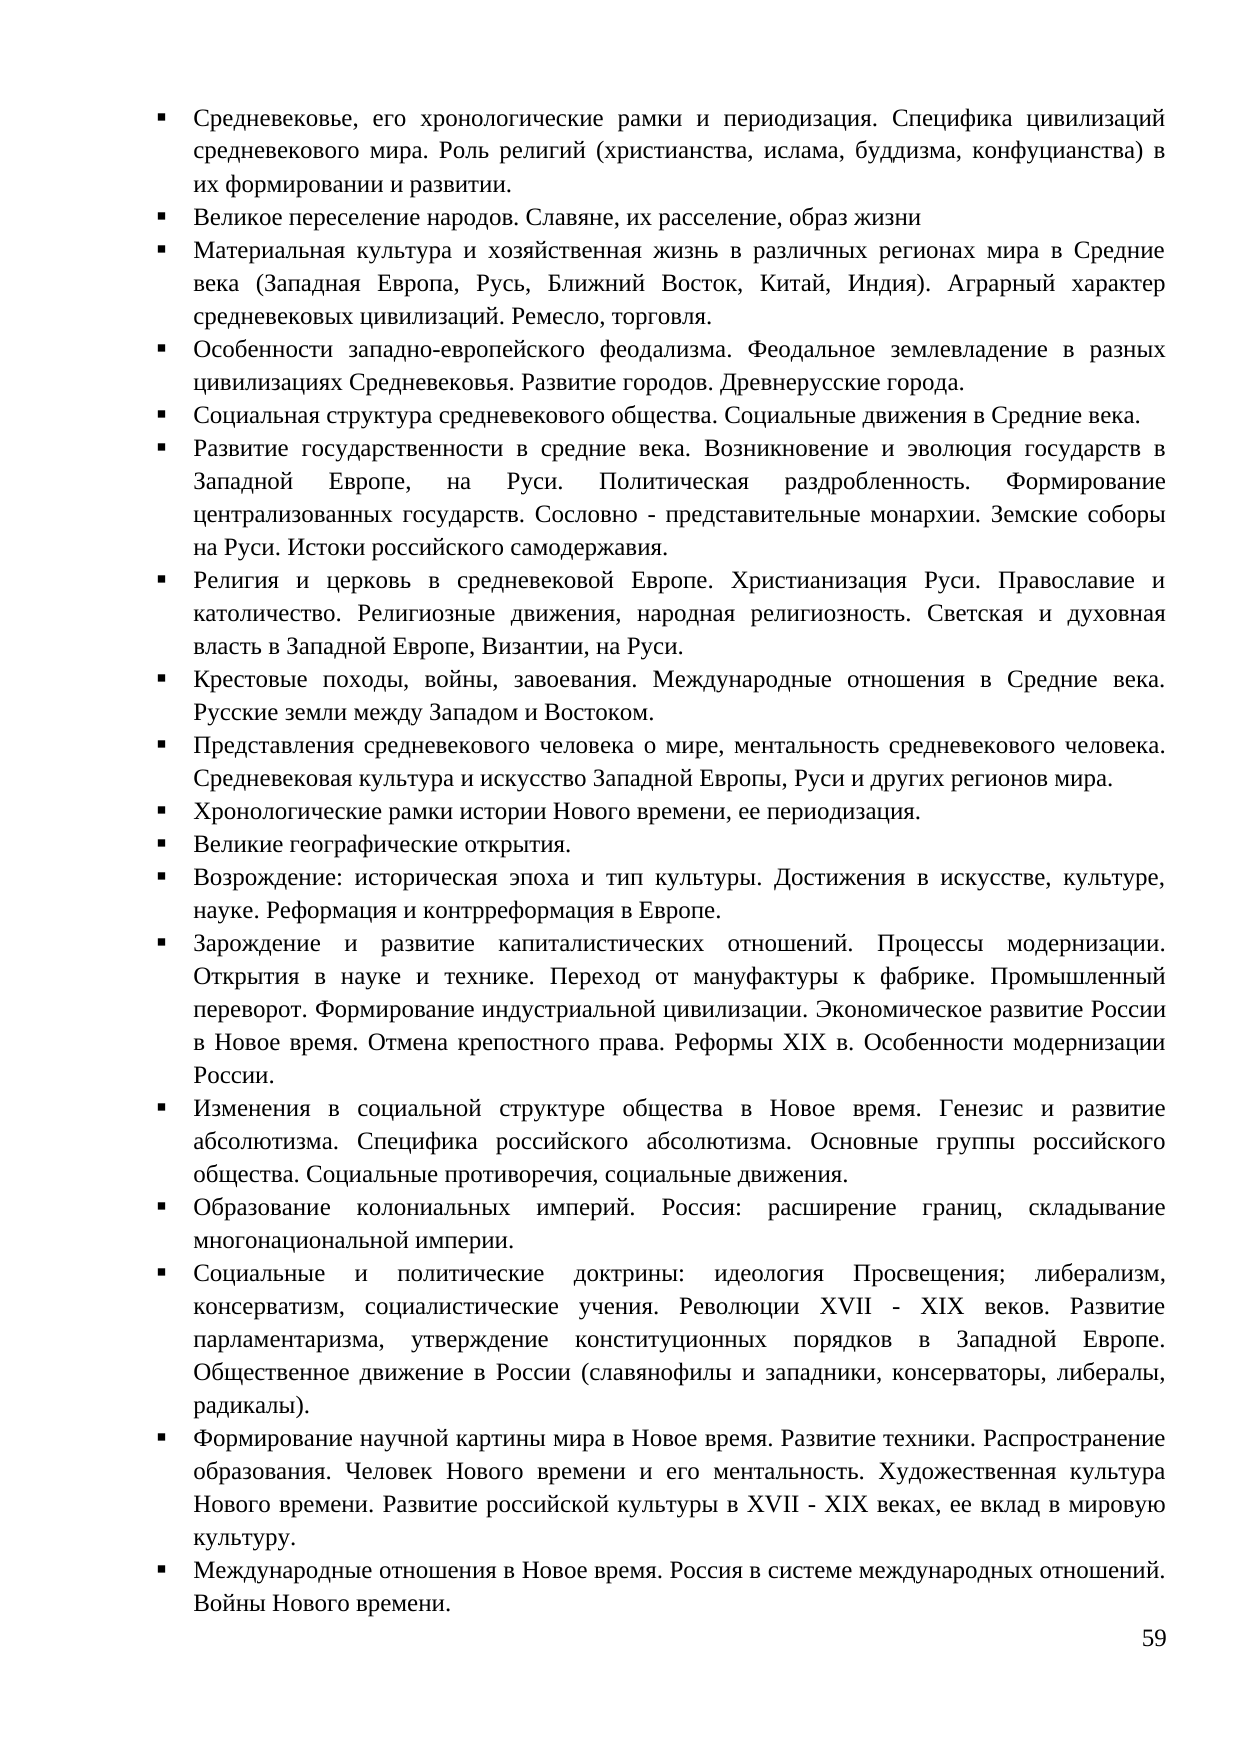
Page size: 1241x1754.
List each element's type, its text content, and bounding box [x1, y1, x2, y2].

list Великие географические открытия. [156, 829, 1167, 858]
list Хронологические рамки истории Нового времени, ее периодизация. [156, 796, 1167, 825]
list Изменения в социальной структуре общества в Новое время. Генезис и развитие абсолютизма. Специфика российского абсолютизма. Основные группы российского общества. Социальные противоречия, социальные движения. [156, 1093, 1167, 1188]
list Представления средневекового человека о мире, ментальность средневекового человека. Средневековая культура и искусство Западной Европы, Руси и других регионов мира. [156, 730, 1167, 792]
list Социальные и политические доктрины: идеология Просвещения; либерализм, консерватизм, социалистические учения. Революции XVII - XIX веков. Развитие парламентаризма, утверждение конституционных порядков в Западной Европе. Общественное движение в России (славянофилы и западники, консерваторы, либералы, радикалы). [156, 1258, 1167, 1419]
list Возрождение: историческая эпоха и тип культуры. Достижения в искусстве, культуре, науке. Реформация и контрреформация в Европе. [156, 862, 1167, 924]
list Крестовые походы, войны, завоевания. Международные отношения в Средние века. Русские земли между Западом и Востоком. [156, 664, 1167, 726]
list Социальная структура средневекового общества. Социальные движения в Средние века. [156, 400, 1167, 428]
list Формирование научной картины мира в Новое время. Развитие техники. Распространение образования. Человек Нового времени и его ментальность. Художественная культура Нового времени. Развитие российской культуры в XVII - XIX веках, ее вклад в мировую культуру. [156, 1423, 1167, 1551]
list Средневековье, его хронологические рамки и периодизация. Специфика цивилизаций средневекового мира. Роль религий (христианства, ислама, буддизма, конфуцианства) в их формировании и развитии. [156, 103, 1167, 197]
list Материальная культура и хозяйственная жизнь в различных регионах мира в Средние века (Западная Европа, Русь, Ближний Восток, Китай, Индия). Аграрный характер средневековых цивилизаций. Ремесло, торговля. [156, 235, 1167, 329]
list Зарождение и развитие капиталистических отношений. Процессы модернизации. Открытия в науке и технике. Переход от мануфактуры к фабрике. Промышленный переворот. Формирование индустриальной цивилизации. Экономическое развитие России в Новое время. Отмена крепостного права. Реформы XIX в. Особенности модернизации России. [156, 928, 1167, 1089]
list Религия и церковь в средневековой Европе. Христианизация Руси. Православие и католичество. Религиозные движения, народная религиозность. Светская и духовная власть в Западной Европе, Византии, на Руси. [156, 565, 1167, 660]
list Особенности западно-европейского феодализма. Феодальное землевладение в разных цивилизациях Средневековья. Развитие городов. Древнерусские города. [156, 334, 1167, 396]
list Международные отношения в Новое время. Россия в системе международных отношений. Войны Нового времени. [156, 1556, 1167, 1617]
list Развитие государственности в средние века. Возникновение и эволюция государств в Западной Европе, на Руси. Политическая раздробленность. Формирование централизованных государств. Сословно - представительные монархии. Земские соборы на Руси. Истоки российского самодержавия. [156, 433, 1167, 561]
list Великое переселение народов. Славяне, их расселение, образ жизни [156, 202, 1167, 230]
list Образование колониальных империй. Россия: расширение границ, складывание многонациональной империи. [156, 1192, 1167, 1254]
